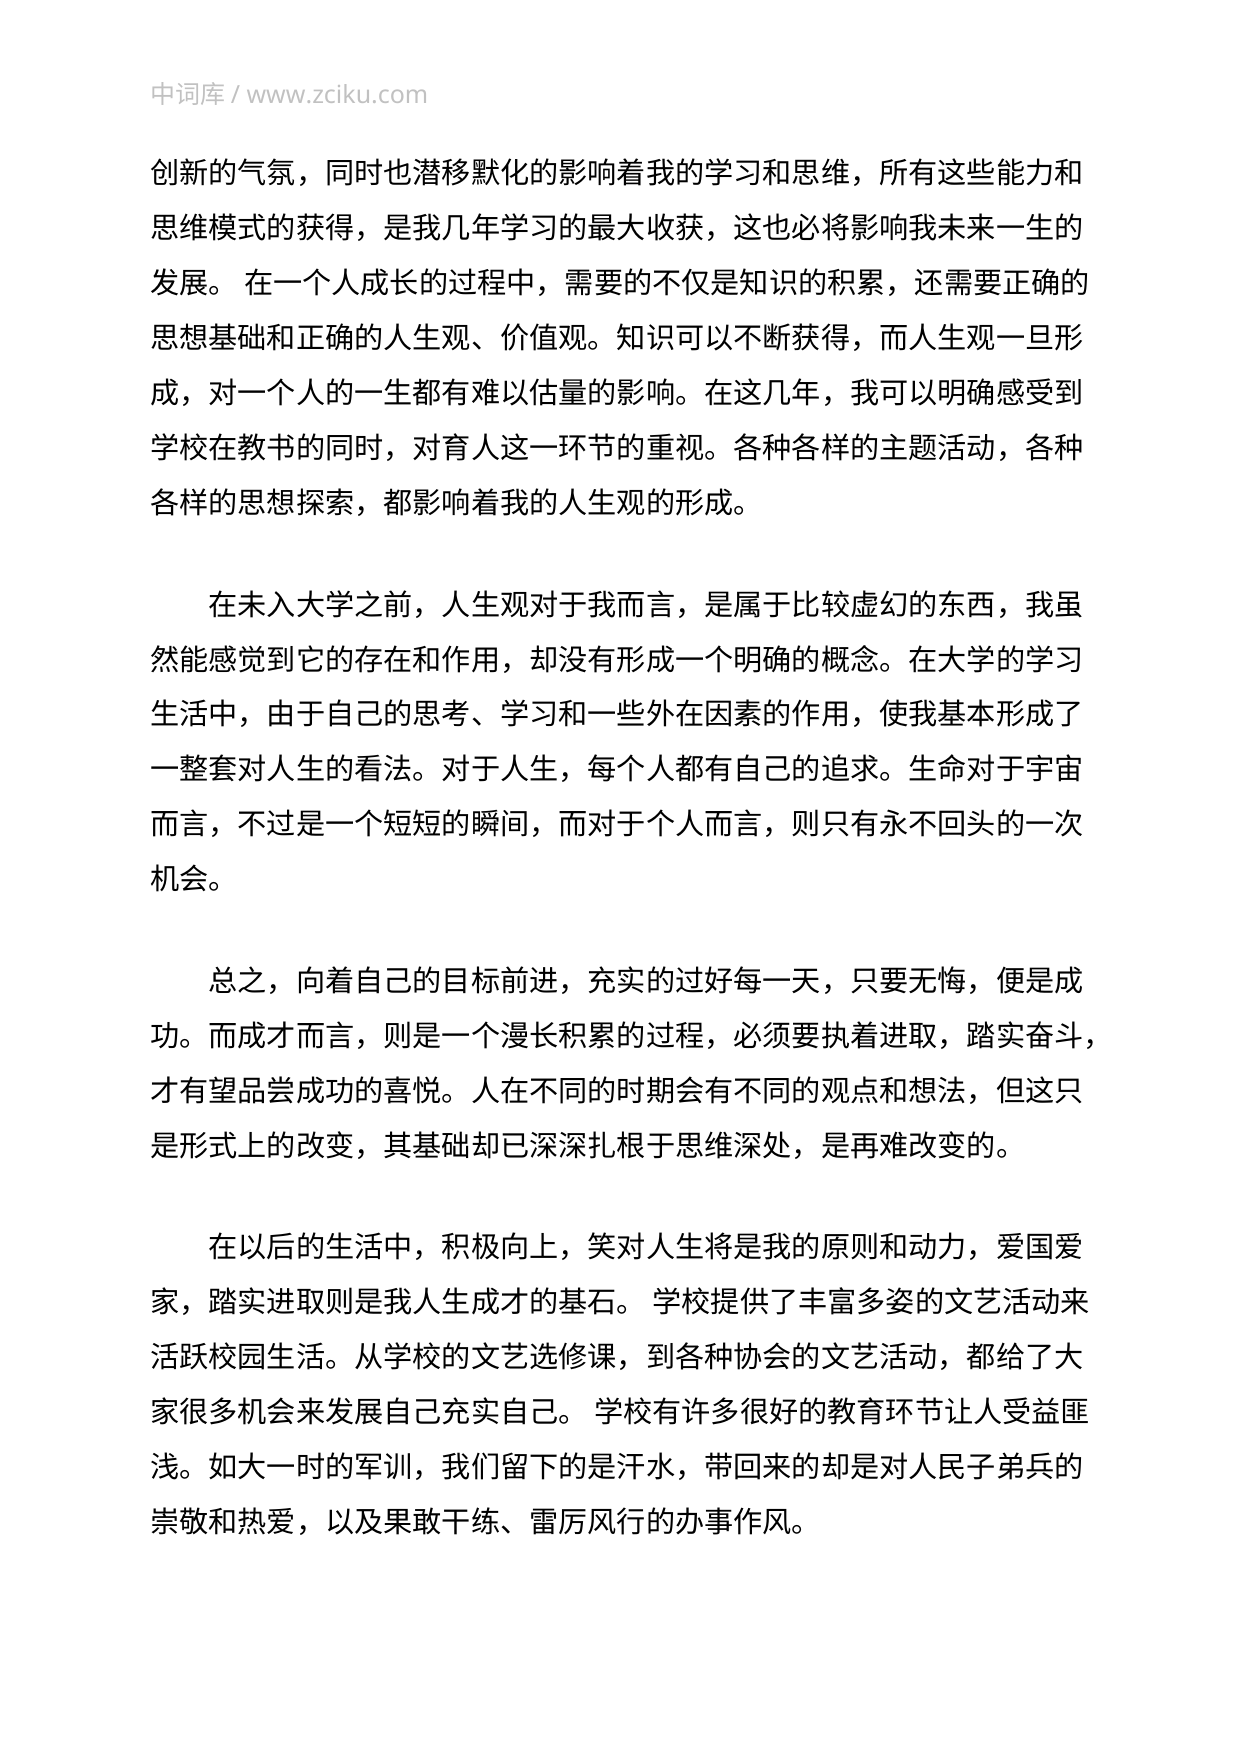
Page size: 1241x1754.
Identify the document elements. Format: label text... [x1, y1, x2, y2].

text 在以后的生活中，积极向上，笑对人生将是我的原则和动力，爱国爱家，踏实进取则是我人生成才的基石。 学校提供了丰富多姿的文艺活动来活跃校园生活。从学校的文艺选修课，到各种协会的文艺活动，都给了大家很多机会来发展自己充实自己。 学校有许多很好的教育环节让人受益匪浅。如大一时的军训，我们留下的是汗水，带回来的却是对人民子弟兵的崇敬和热爱，以及果敢干练、雷厉风行的办事作风。 [150, 1224, 1090, 1541]
text 总之，向着自己的目标前进，充实的过好每一天，只要无悔，便是成功。而成才而言，则是一个漫长积累的过程，必须要执着进取，踏实奋斗，才有望品尝成功的喜悦。人在不同的时期会有不同的观点和想法，但这只是形式上的改变，其基础却已深深扎根于思维深处，是再难改变的。 [150, 957, 1090, 1164]
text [150, 150, 1090, 522]
text 在未入大学之前，人生观对于我而言，是属于比较虚幻的东西，我虽然能感觉到它的存在和作用，却没有形成一个明确的概念。在大学的学习生活中，由于自己的思考、学习和一些外在因素的作用，使我基本形成了一整套对人生的看法。对于人生，每个人都有自己的追求。生命对于宇宙而言，不过是一个短短的瞬间，而对于个人而言，则只有永不回头的一次机会。 [150, 581, 1090, 898]
